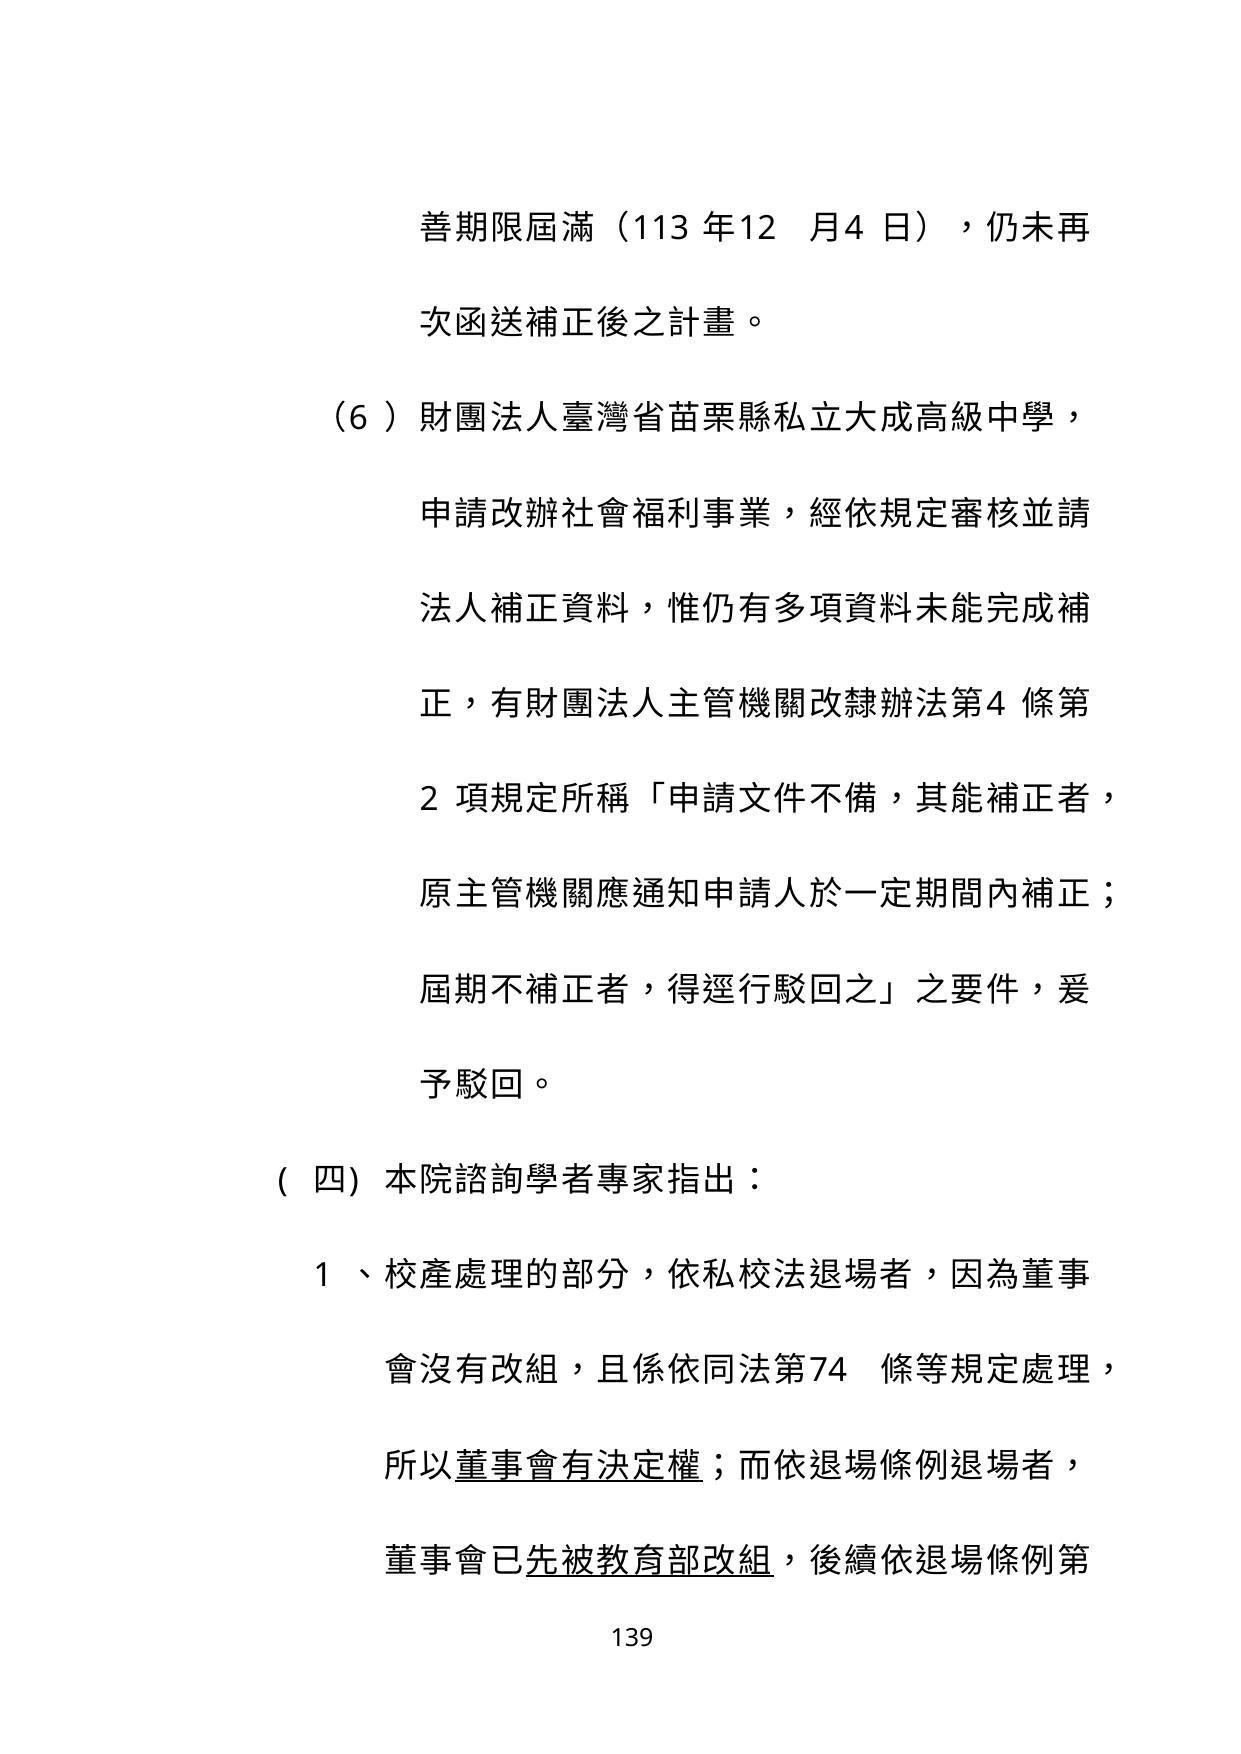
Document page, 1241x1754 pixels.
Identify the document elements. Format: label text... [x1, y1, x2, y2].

subtitle 財團法人苗栗縣私立賢德高級工商職業學校，申請改辦社會福利事業，經依規定審核後，尚需提供1,000萬元之現金證明、具體籌募資金規劃或捐助計畫及前1年度工作報告等資料，爰教育部國教署請該法人於113年11月15日前補正完竣，惟該法人迄至改善期限屆滿（113年12月4日），仍未再次函送補正後之計畫。 [296, 177, 1092, 368]
subtitle 校產處理的部分，依私校法退場者，因為董事會沒有改組，且係依同法第74條等規定處理，所以董事會有決定權；而依退場條例退場者，董事會已先被教育部改組，後續依退場條例第21條第3項規定處理，所以前者，學校對於校產的處理還有主動權，而後者則是校產被動歸公。 [304, 1224, 1092, 1605]
subtitle 本院諮詢學者專家指出： [245, 1129, 1092, 1224]
subtitle 財團法人臺灣省苗栗縣私立大成高級中學，申請改辦社會福利事業，經依規定審核並請法人補正資料，惟仍有多項資料未能完成補正，有財團法人主管機關改隸辦法第4條第2項規定所稱「申請文件不備，其能補正者，原主管機關應通知申請人於一定期間內補正；屆期不補正者，得逕行駁回之」之要件，爰予駁回。 [296, 368, 1092, 1129]
